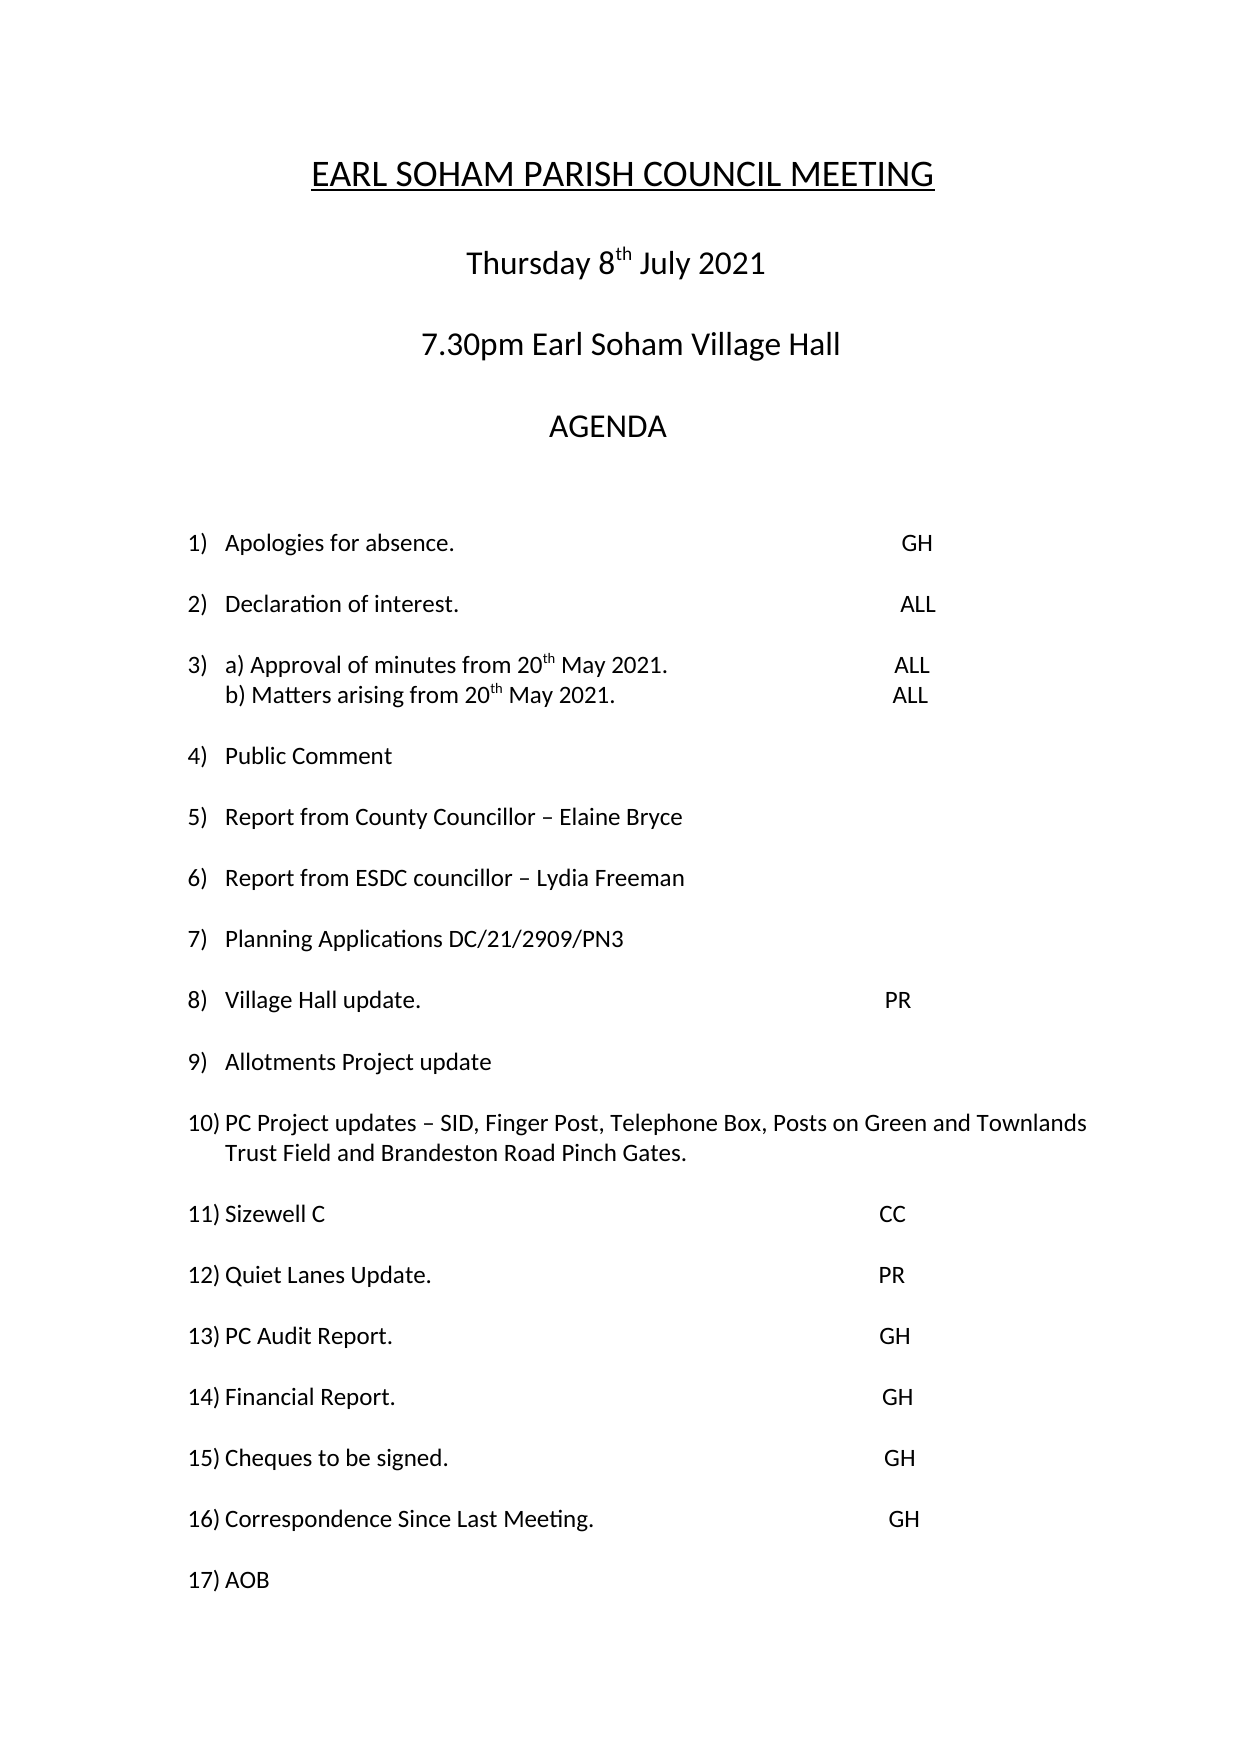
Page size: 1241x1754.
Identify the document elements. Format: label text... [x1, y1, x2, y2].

text EARL SOHAM PARISH COUNCIL MEETING [150, 150, 1090, 196]
list Village Hall update. PR [187, 984, 1090, 1015]
list a) Approval of minutes from 20th May 2021. ALL [187, 649, 1090, 679]
list Allotments Project update [187, 1046, 1090, 1076]
text Thursday 8th July 2021 [150, 242, 1090, 282]
list Sizewell C CC [187, 1198, 1090, 1229]
list Financial Report. GH [187, 1381, 1090, 1412]
list Apologies for absence. GH [187, 527, 1090, 557]
list AOB [187, 1564, 1090, 1595]
text b) Matters arising from 20th May 2021. ALL [225, 679, 1090, 710]
list Correspondence Since Last Meeting. GH [187, 1503, 1090, 1534]
list Planning Applications DC/21/2909/PN3 [187, 923, 1090, 954]
text 7.30pm Earl Soham Village Hall [150, 323, 1090, 364]
list PC Audit Report. GH [187, 1320, 1090, 1351]
list Declaration of interest. ALL [187, 588, 1090, 618]
text AGENDA [150, 404, 1090, 445]
list Report from County Councillor – Elaine Bryce [187, 801, 1090, 832]
list Cheques to be signed. GH [187, 1442, 1090, 1473]
list Report from ESDC councillor – Lydia Freeman [187, 862, 1090, 893]
list PC Project updates – SID, Finger Post, Telephone Box, Posts on Green and Townlands Trust Field and Brandeston Road Pinch Gates. [187, 1107, 1090, 1168]
list Quiet Lanes Update. PR [187, 1259, 1090, 1290]
list Public Comment [187, 740, 1090, 771]
